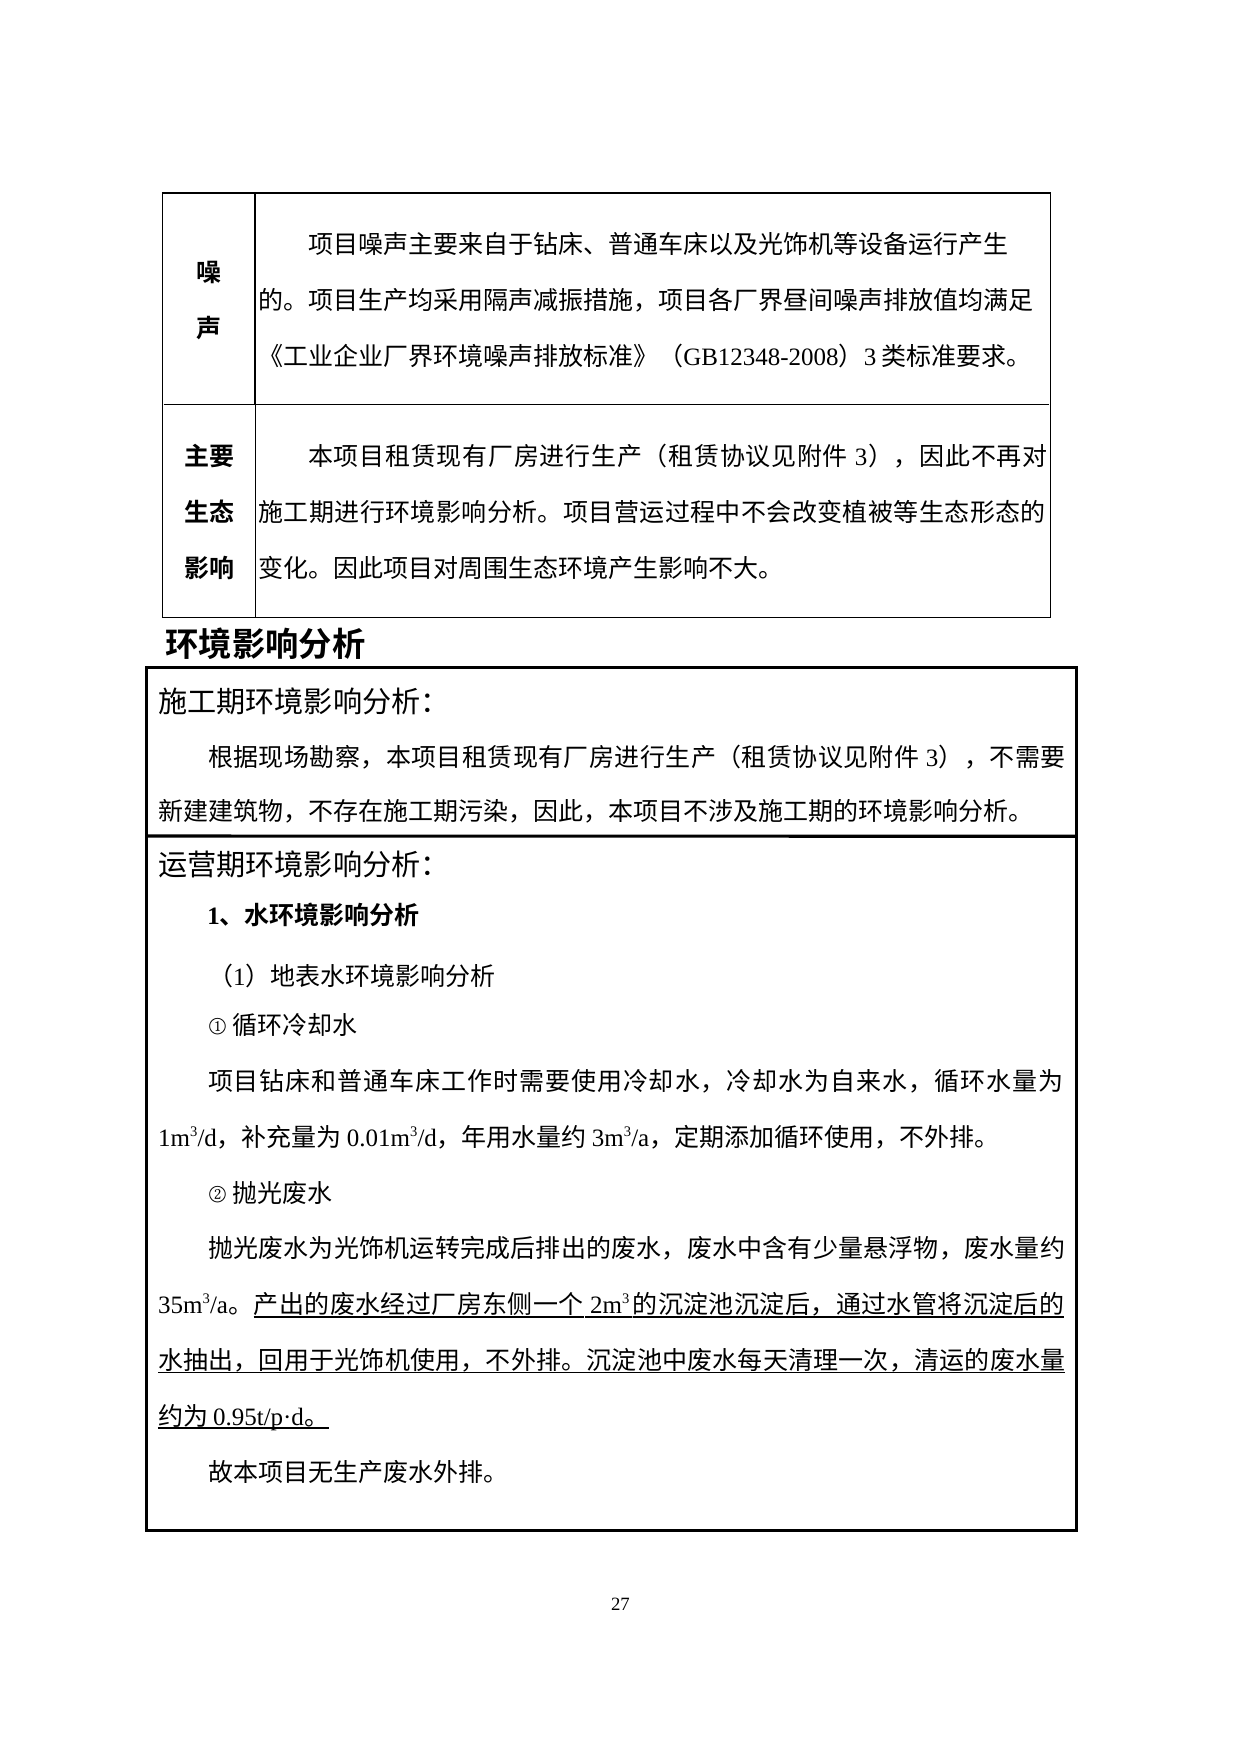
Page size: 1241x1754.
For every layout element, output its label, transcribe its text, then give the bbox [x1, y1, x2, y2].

table_cell 项目噪声主要来自于钻床、普通车床以及光饰机等设备运行产生的。项目生产均采用隔声减振措施，项目各厂界昼间噪声排放值均满足《工业企业厂界环境噪声排放标准》（GB12348-2008）3类标准要求。 [256, 194, 1050, 403]
table_cell 主要 生态 影响 [163, 405, 255, 617]
table_cell 本项目租赁现有厂房进行生产（租赁协议见附件3），因此不再对施工期进行环境影响分析。项目营运过程中不会改变植被等生态形态的变化。因此项目对周围生态环境产生影响不大。 [256, 404, 1050, 617]
text 环境影响分析 [165, 618, 1075, 666]
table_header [148, 838, 1075, 1529]
table_cell 噪 声 [163, 194, 254, 403]
